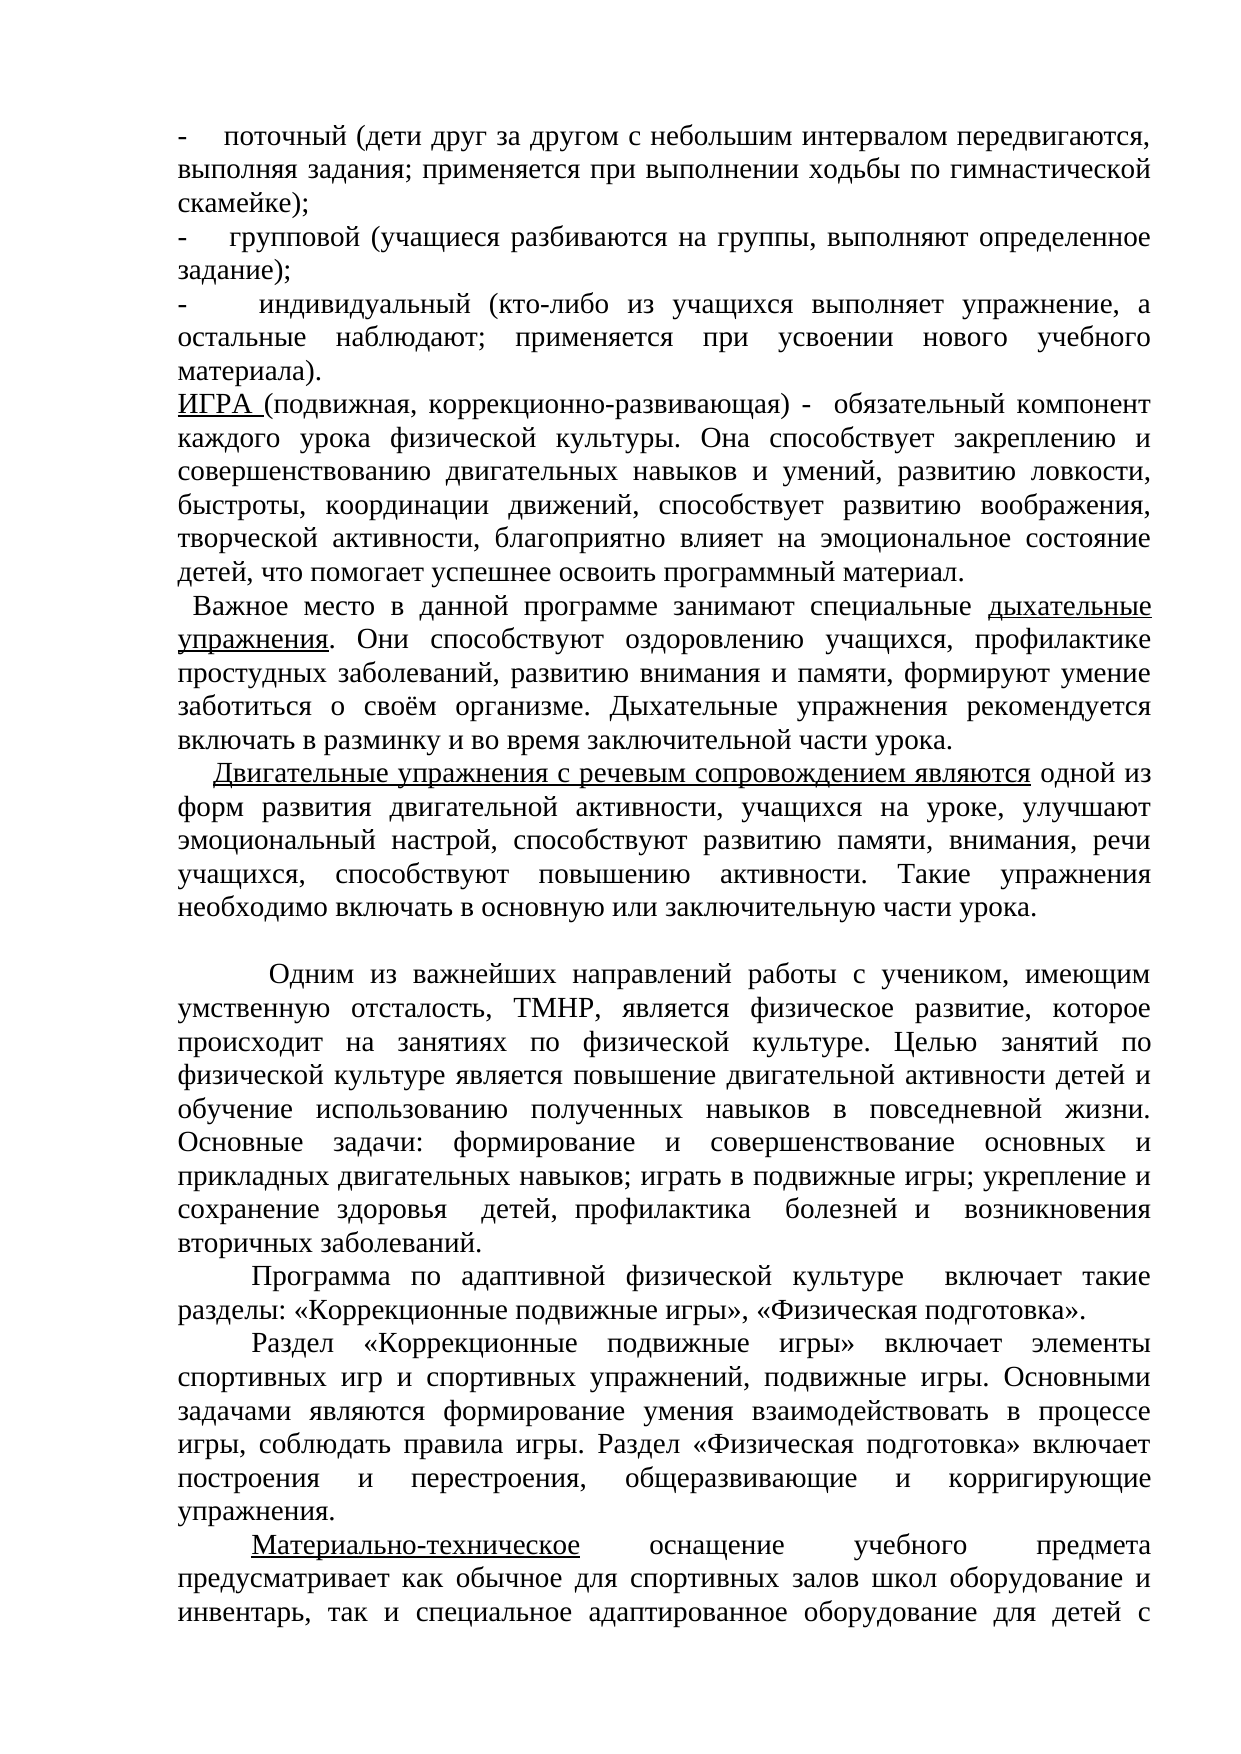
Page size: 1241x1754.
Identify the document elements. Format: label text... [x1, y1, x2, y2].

text Важное место в данной программе занимают специальные дыхательные упражнения. Они способствуют оздоровлению учащихся, профилактике простудных заболеваний, развитию внимания и памяти, формируют умение заботиться о своём организме. Дыхательные упражнения рекомендуется включать в разминку и во время заключительной части урока. [177, 588, 1152, 755]
text - поточный (дети друг за другом с небольшим интервалом передвигаются, выполняя задания; применяется при выполнении ходьбы по гимнастической скамейке); [177, 118, 1152, 219]
text Одним из важнейших направлений работы с учеником, имеющим умственную отсталость, ТМНР, является физическое развитие, которое происходит на занятиях по физической культуре. Целью занятий по физической культуре является повышение двигательной активности детей и обучение использованию полученных навыков в повседневной жизни. Основные задачи: формирование и совершенствование основных и прикладных двигательных навыков; играть в подвижные игры; укрепление и сохранение здоровья детей, профилактика болезней и возникновения вторичных заболеваний. [177, 957, 1152, 1258]
text - индивидуальный (кто-либо из учащихся выполняет упражнение, а остальные наблюдают; применяется при усвоении нового учебного материала). [177, 286, 1152, 386]
text Программа по адаптивной физической культуре включает такие разделы: «Коррекционные подвижные игры», «Физическая подготовка». [177, 1258, 1152, 1326]
text Двигательные упражнения с речевым сопровождением являются одной из форм развития двигательной активности, учащихся на уроке, улучшают эмоциональный настрой, способствуют развитию памяти, внимания, речи учащихся, способствуют повышению активности. Такие упражнения необходимо включать в основную или заключительную части урока. [177, 755, 1152, 923]
text ИГРА (подвижная, коррекционно-развивающая) - обязательный компонент каждого урока физической культуры. Она способствует закреплению и совершенствованию двигательных навыков и умений, развитию ловкости, быстроты, координации движений, способствует развитию воображения, творческой активности, благоприятно влияет на эмоциональное состояние детей, что помогает успешнее освоить программный материал. [177, 386, 1152, 588]
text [177, 1527, 1152, 1627]
text Раздел «Коррекционные подвижные игры» включает элементы спортивных игр и спортивных упражнений, подвижные игры. Основными задачами являются формирование умения взаимодействовать в процессе игры, соблюдать правила игры. Раздел «Физическая подготовка» включает построения и перестроения, общеразвивающие и корригирующие упражнения. [177, 1326, 1152, 1527]
text - групповой (учащиеся разбиваются на группы, выполняют определенное задание); [177, 219, 1152, 286]
